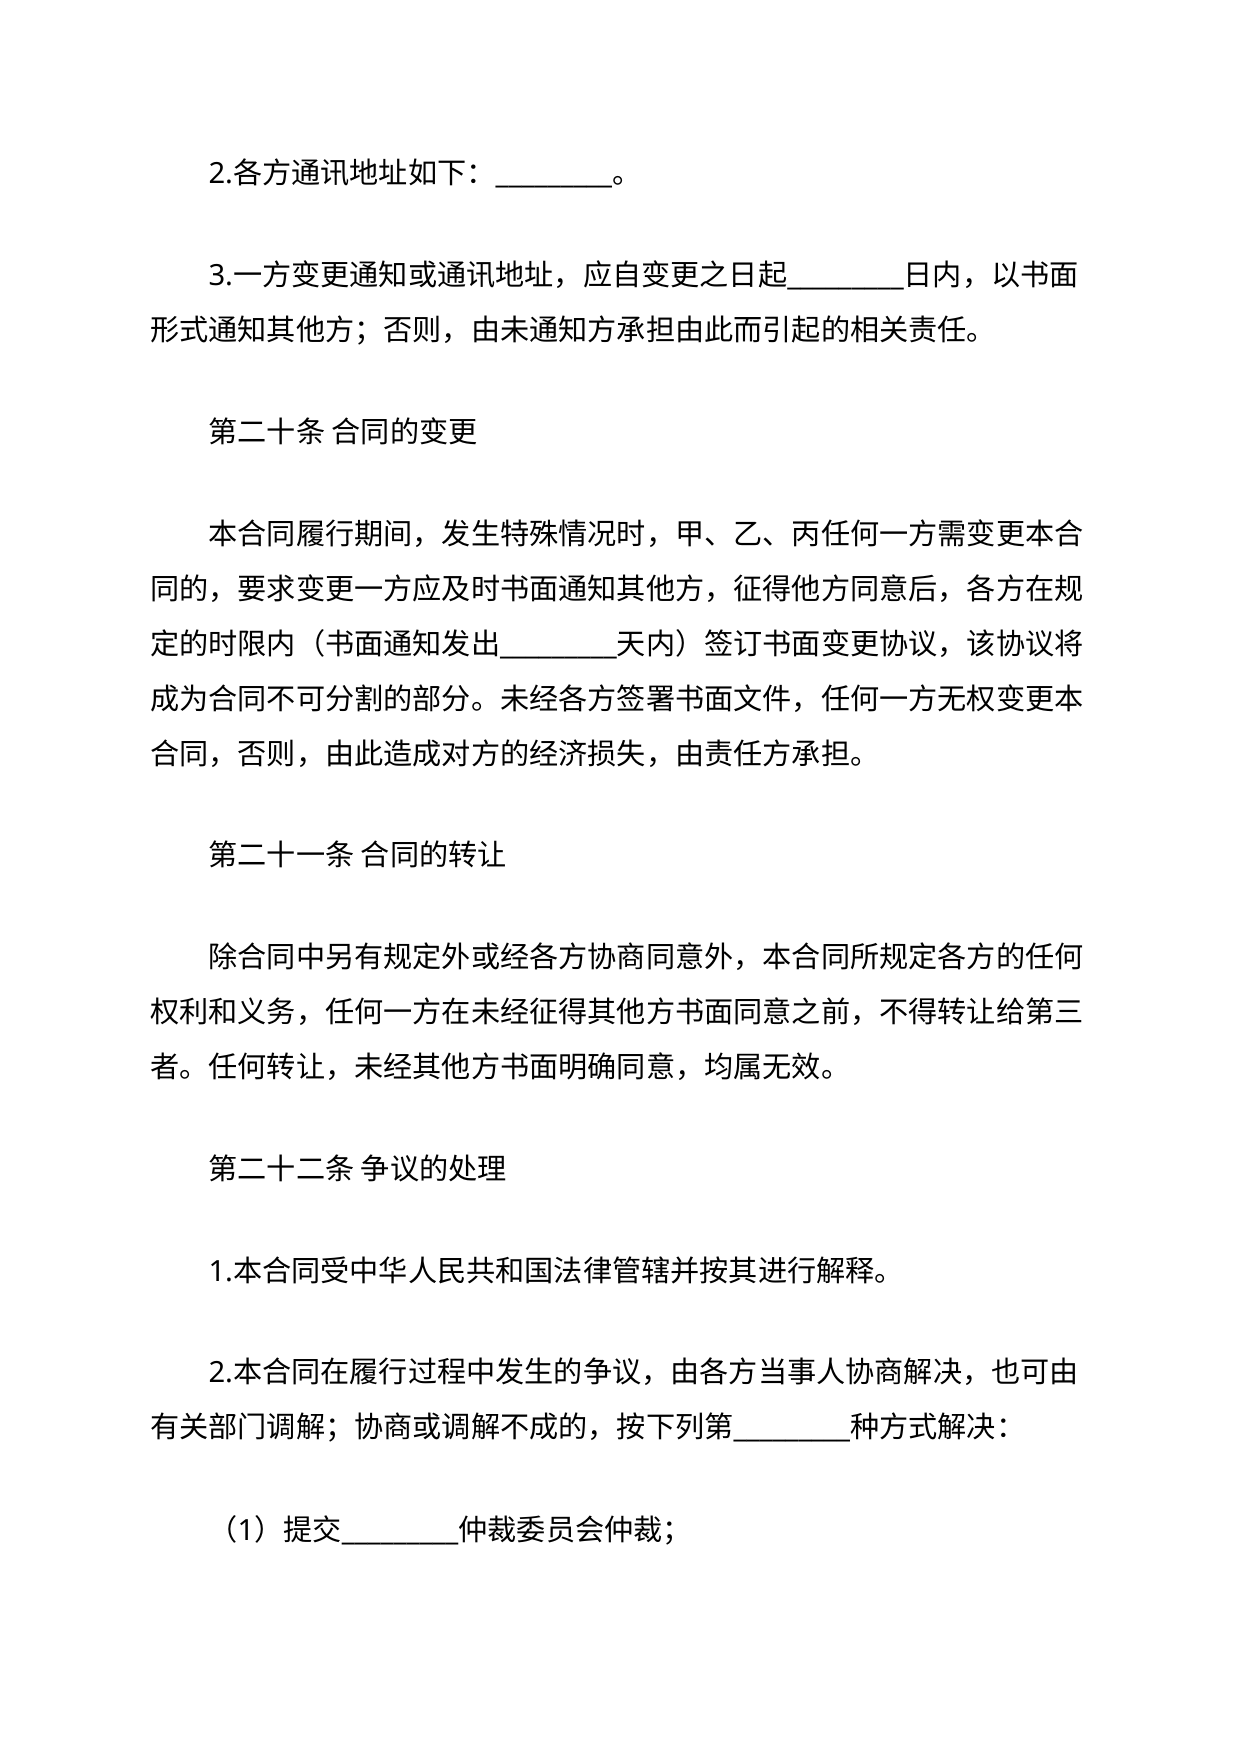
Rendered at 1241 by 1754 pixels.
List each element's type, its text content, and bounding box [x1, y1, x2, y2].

text 本合同履行期间，发生特殊情况时，甲、乙、丙任何一方需变更本合同的，要求变更一方应及时书面通知其他方，征得他方同意后，各方在规定的时限内（书面通知发出_________天内）签订书面变更协议，该协议将成为合同不可分割的部分。未经各方签署书面文件，任何一方无权变更本合同，否则，由此造成对方的经济损失，由责任方承担。 [150, 511, 1090, 772]
text 除合同中另有规定外或经各方协商同意外，本合同所规定各方的任何权利和义务，任何一方在未经征得其他方书面同意之前，不得转让给第三者。任何转让，未经其他方书面明确同意，均属无效。 [150, 934, 1090, 1086]
text 第二十条 合同的变更 [150, 409, 1090, 451]
text 第二十二条 争议的处理 [150, 1145, 1090, 1188]
text 2.各方通讯地址如下：_________。 [150, 150, 1090, 192]
text 2.本合同在履行过程中发生的争议，由各方当事人协商解决，也可由有关部门调解；协商或调解不成的，按下列第_________种方式解决： [150, 1349, 1090, 1446]
text （1）提交_________仲裁委员会仲裁； [150, 1506, 1090, 1548]
text 第二十一条 合同的转让 [150, 832, 1090, 874]
text 1.本合同受中华人民共和国法律管辖并按其进行解释。 [150, 1247, 1090, 1289]
text 3.一方变更通知或通讯地址，应自变更之日起_________日内，以书面形式通知其他方；否则，由未通知方承担由此而引起的相关责任。 [150, 252, 1090, 349]
